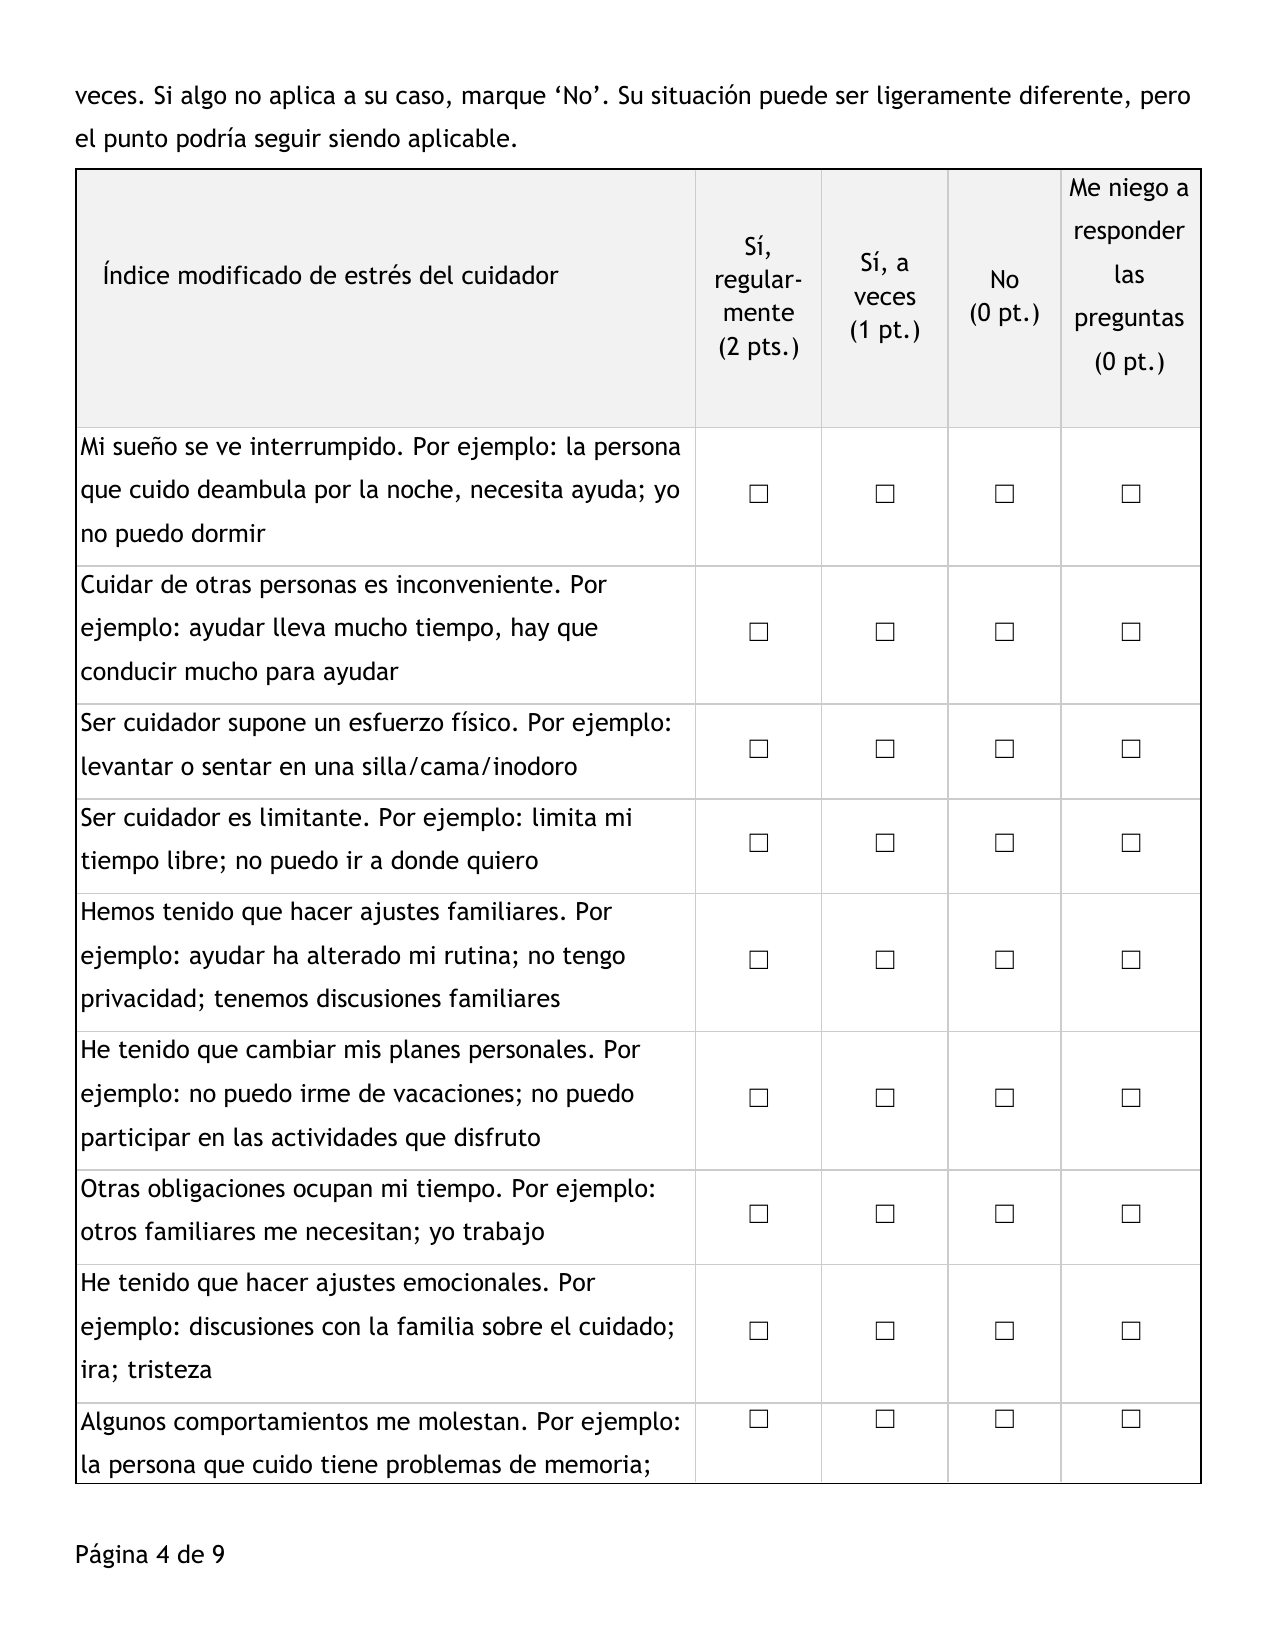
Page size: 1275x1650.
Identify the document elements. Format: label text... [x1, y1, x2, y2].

table_cell He tenido que cambiar mis planes personales. Por ejemplo: no puedo irme de vacaciones; no puedo participar en las actividades que disfruto [77, 1032, 695, 1169]
table_header Índice modificado de estrés del cuidador [77, 170, 695, 427]
table_cell Hemos tenido que hacer ajustes familiares. Por ejemplo: ayudar ha alterado mi rutina; no tengo privacidad; tenemos discusiones familiares [77, 894, 695, 1031]
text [75, 81, 1200, 153]
table_header Sí, regular-mente (2 pts.) [696, 170, 821, 427]
table_header Sí, a veces (1 pt.) [822, 170, 947, 427]
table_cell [77, 1404, 695, 1482]
table_cell Mi sueño se ve interrumpido. Por ejemplo: la persona que cuido deambula por la noche, necesita ayuda; yo no puedo dormir [77, 428, 695, 565]
table_cell He tenido que hacer ajustes emocionales. Por ejemplo: discusiones con la familia sobre el cuidado; ira; tristeza [77, 1265, 695, 1402]
table_cell Otras obligaciones ocupan mi tiempo. Por ejemplo: otros familiares me necesitan; yo trabajo [77, 1171, 695, 1264]
table_cell Ser cuidador es limitante. Por ejemplo: limita mi tiempo libre; no puedo ir a donde quiero [77, 800, 695, 893]
table_header Me niego a responder las preguntas (0 pt.) [1062, 170, 1200, 427]
table_header No (0 pt.) [949, 170, 1060, 427]
table_cell Cuidar de otras personas es inconveniente. Por ejemplo: ayudar lleva mucho tiempo, hay que conducir mucho para ayudar [77, 567, 695, 703]
table_cell Ser cuidador supone un esfuerzo físico. Por ejemplo: levantar o sentar en una silla/cama/inodoro [77, 705, 695, 798]
